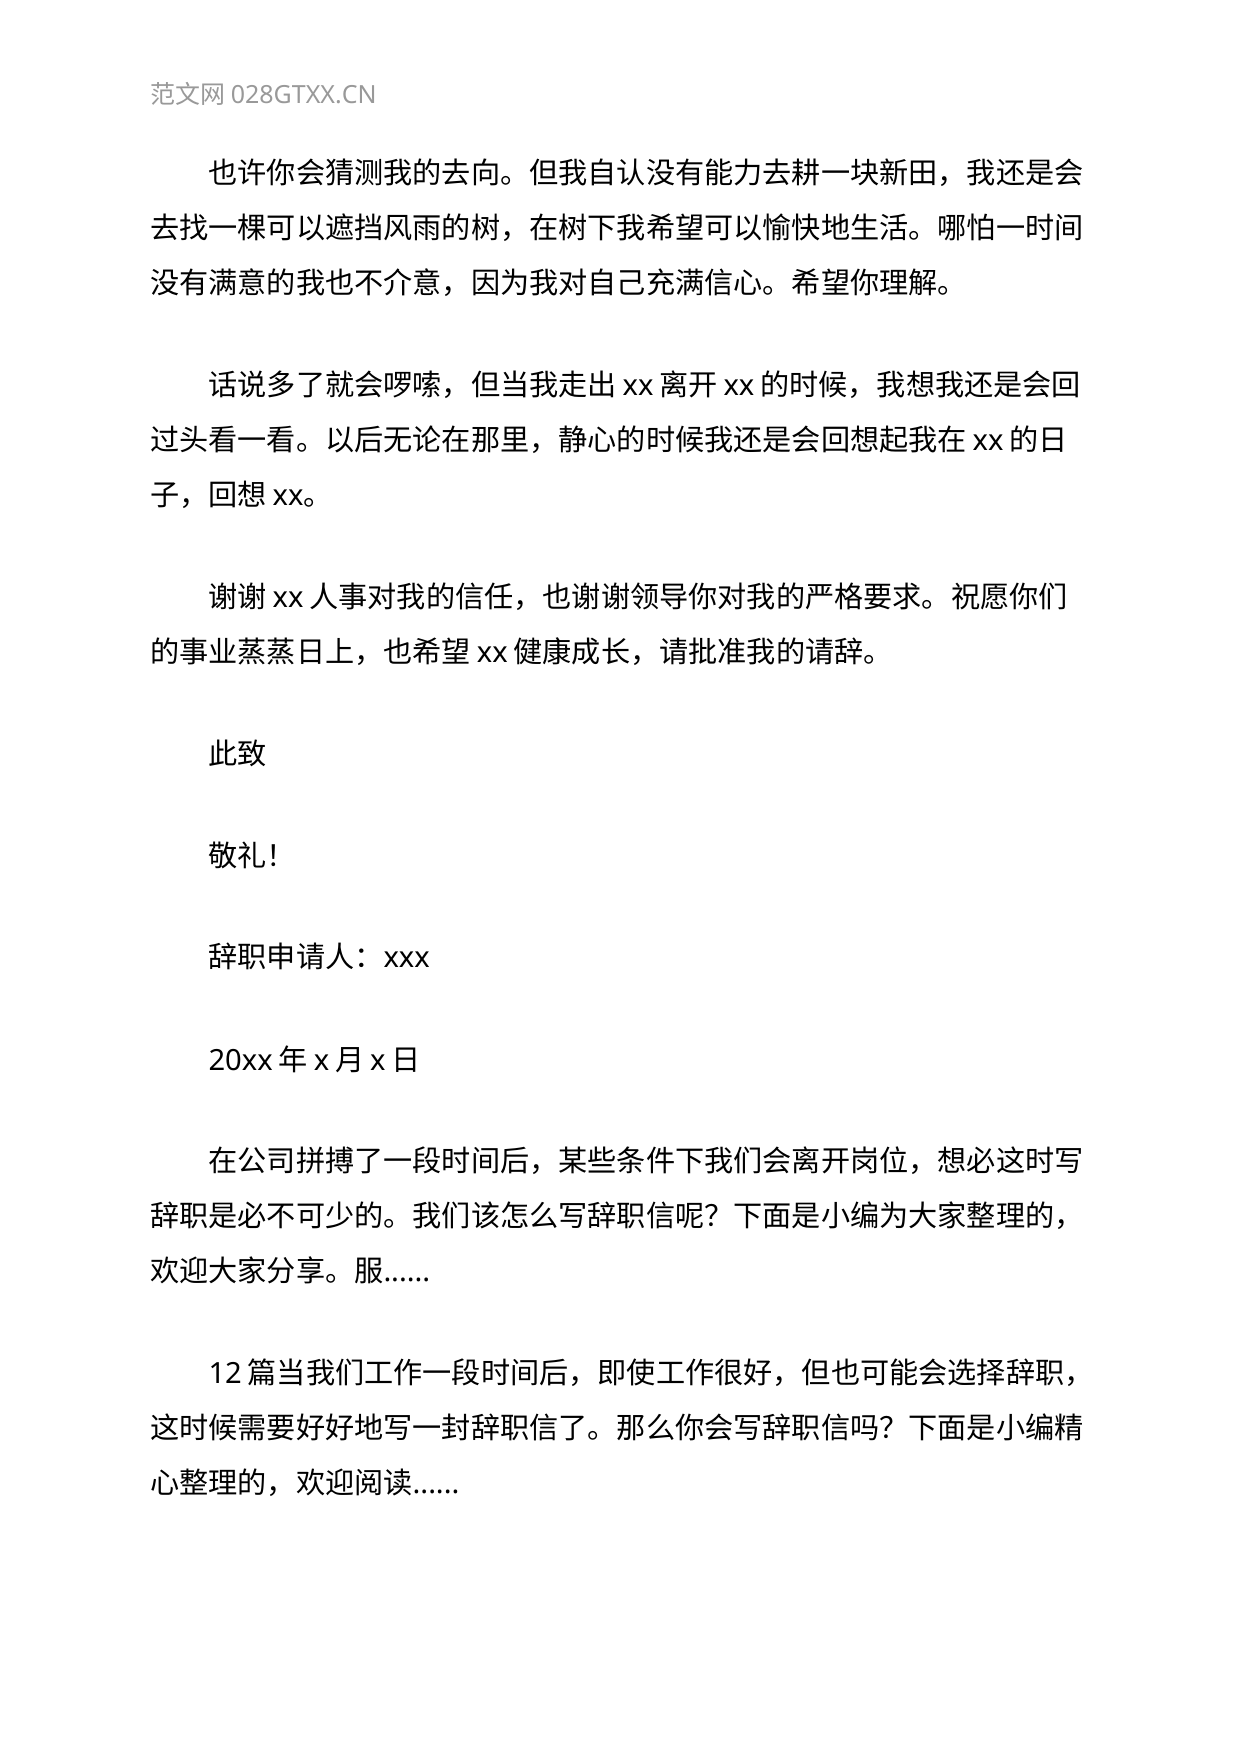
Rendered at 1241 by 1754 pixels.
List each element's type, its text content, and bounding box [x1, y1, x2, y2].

text 辞职申请人：xxx [150, 934, 1090, 976]
text 谢谢xx人事对我的信任，也谢谢领导你对我的严格要求。祝愿你们的事业蒸蒸日上，也希望xx健康成长，请批准我的请辞。 [150, 573, 1090, 671]
text 话说多了就会啰嗦，但当我走出xx离开xx的时候，我想我还是会回过头看一看。以后无论在那里，静心的时候我还是会回想起我在xx的日子，回想xx。 [150, 362, 1090, 514]
text 12篇当我们工作一段时间后，即使工作很好，但也可能会选择辞职，这时候需要好好地写一封辞职信了。那么你会写辞职信吗？下面是小编精心整理的，欢迎阅读...... [150, 1350, 1090, 1502]
text 也许你会猜测我的去向。但我自认没有能力去耕一块新田，我还是会去找一棵可以遮挡风雨的树，在树下我希望可以愉快地生活。哪怕一时间没有满意的我也不介意，因为我对自己充满信心。希望你理解。 [150, 150, 1090, 302]
text 此致 [150, 731, 1090, 773]
text 在公司拼搏了一段时间后，某些条件下我们会离开岗位，想必这时写辞职是必不可少的。我们该怎么写辞职信呢？下面是小编为大家整理的，欢迎大家分享。服...... [150, 1138, 1090, 1290]
text 敬礼！ [150, 832, 1090, 874]
text 20xx年x月x日 [150, 1036, 1090, 1078]
